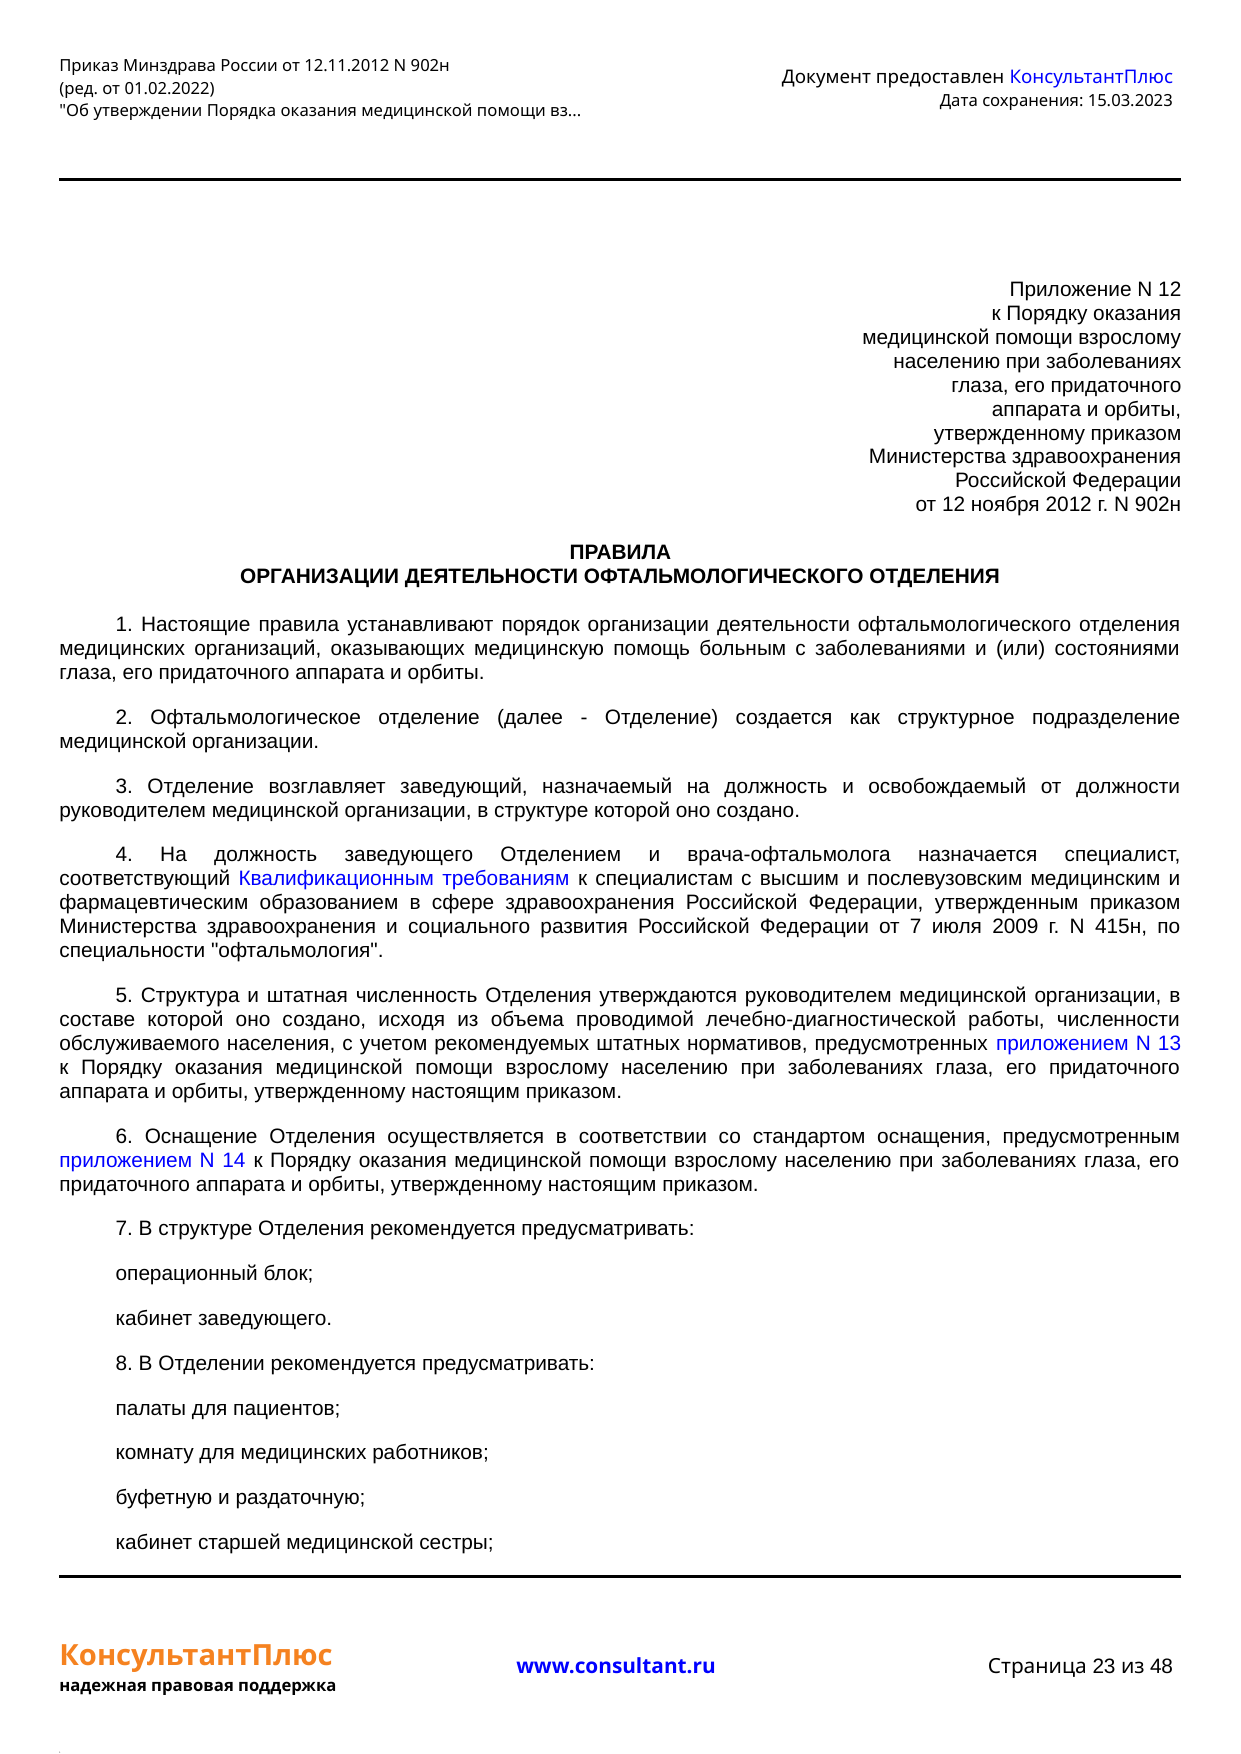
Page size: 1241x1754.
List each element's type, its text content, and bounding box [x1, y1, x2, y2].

text кабинет заведующего. [59, 1306, 1181, 1330]
text Министерства здравоохранения [59, 444, 1181, 468]
text 7. В структуре Отделения рекомендуется предусматривать: [59, 1216, 1181, 1240]
text 6. Оснащение Отделения осуществляется в соответствии со стандартом оснащения, предусмотренным приложением N 14 к Порядку оказания медицинской помощи взрослому населению при заболеваниях глаза, его придаточного аппарата и орбиты, утвержденному настоящим приказом. [59, 1123, 1181, 1195]
text операционный блок; [59, 1261, 1181, 1285]
text Приложение N 12 [59, 277, 1181, 301]
title ПРАВИЛА [59, 540, 1181, 564]
text к Порядку оказания [59, 301, 1181, 324]
title ОРГАНИЗАЦИИ ДЕЯТЕЛЬНОСТИ ОФТАЛЬМОЛОГИЧЕСКОГО ОТДЕЛЕНИЯ [59, 564, 1181, 588]
text Российской Федерации [59, 468, 1181, 492]
text 4. На должность заведующего Отделением и врача-офтальмолога назначается специалист, соответствующий Квалификационным требованиям к специалистам с высшим и послевузовским медицинским и фармацевтическим образованием в сфере здравоохранения Российской Федерации, утвержденным приказом Министерства здравоохранения и социального развития Российской Федерации от 7 июля 2009 г. N 415н, по специальности "офтальмология". [59, 842, 1181, 962]
text 3. Отделение возглавляет заведующий, назначаемый на должность и освобождаемый от должности руководителем медицинской организации, в структуре которой оно создано. [59, 773, 1181, 821]
text комнату для медицинских работников; [59, 1440, 1181, 1464]
text утвержденному приказом [59, 420, 1181, 444]
text аппарата и орбиты, [59, 396, 1181, 420]
text буфетную и раздаточную; [59, 1485, 1181, 1509]
text кабинет старшей медицинской сестры; [59, 1530, 1181, 1554]
text 1. Настоящие правила устанавливают порядок организации деятельности офтальмологического отделения медицинских организаций, оказывающих медицинскую помощь больным с заболеваниями и (или) состояниями глаза, его придаточного аппарата и орбиты. [59, 612, 1181, 684]
text палаты для пациентов; [59, 1395, 1181, 1419]
text 5. Структура и штатная численность Отделения утверждаются руководителем медицинской организации, в составе которой оно создано, исходя из объема проводимой лечебно-диагностической работы, численности обслуживаемого населения, с учетом рекомендуемых штатных нормативов, предусмотренных приложением N 13 к Порядку оказания медицинской помощи взрослому населению при заболеваниях глаза, его придаточного аппарата и орбиты, утвержденному настоящим приказом. [59, 983, 1181, 1103]
text от 12 ноября 2012 г. N 902н [59, 492, 1181, 516]
text населению при заболеваниях [59, 348, 1181, 372]
text 2. Офтальмологическое отделение (далее - Отделение) создается как структурное подразделение медицинской организации. [59, 705, 1181, 753]
text глаза, его придаточного [59, 372, 1181, 396]
text медицинской помощи взрослому [59, 324, 1181, 348]
text 8. В Отделении рекомендуется предусматривать: [59, 1351, 1181, 1374]
